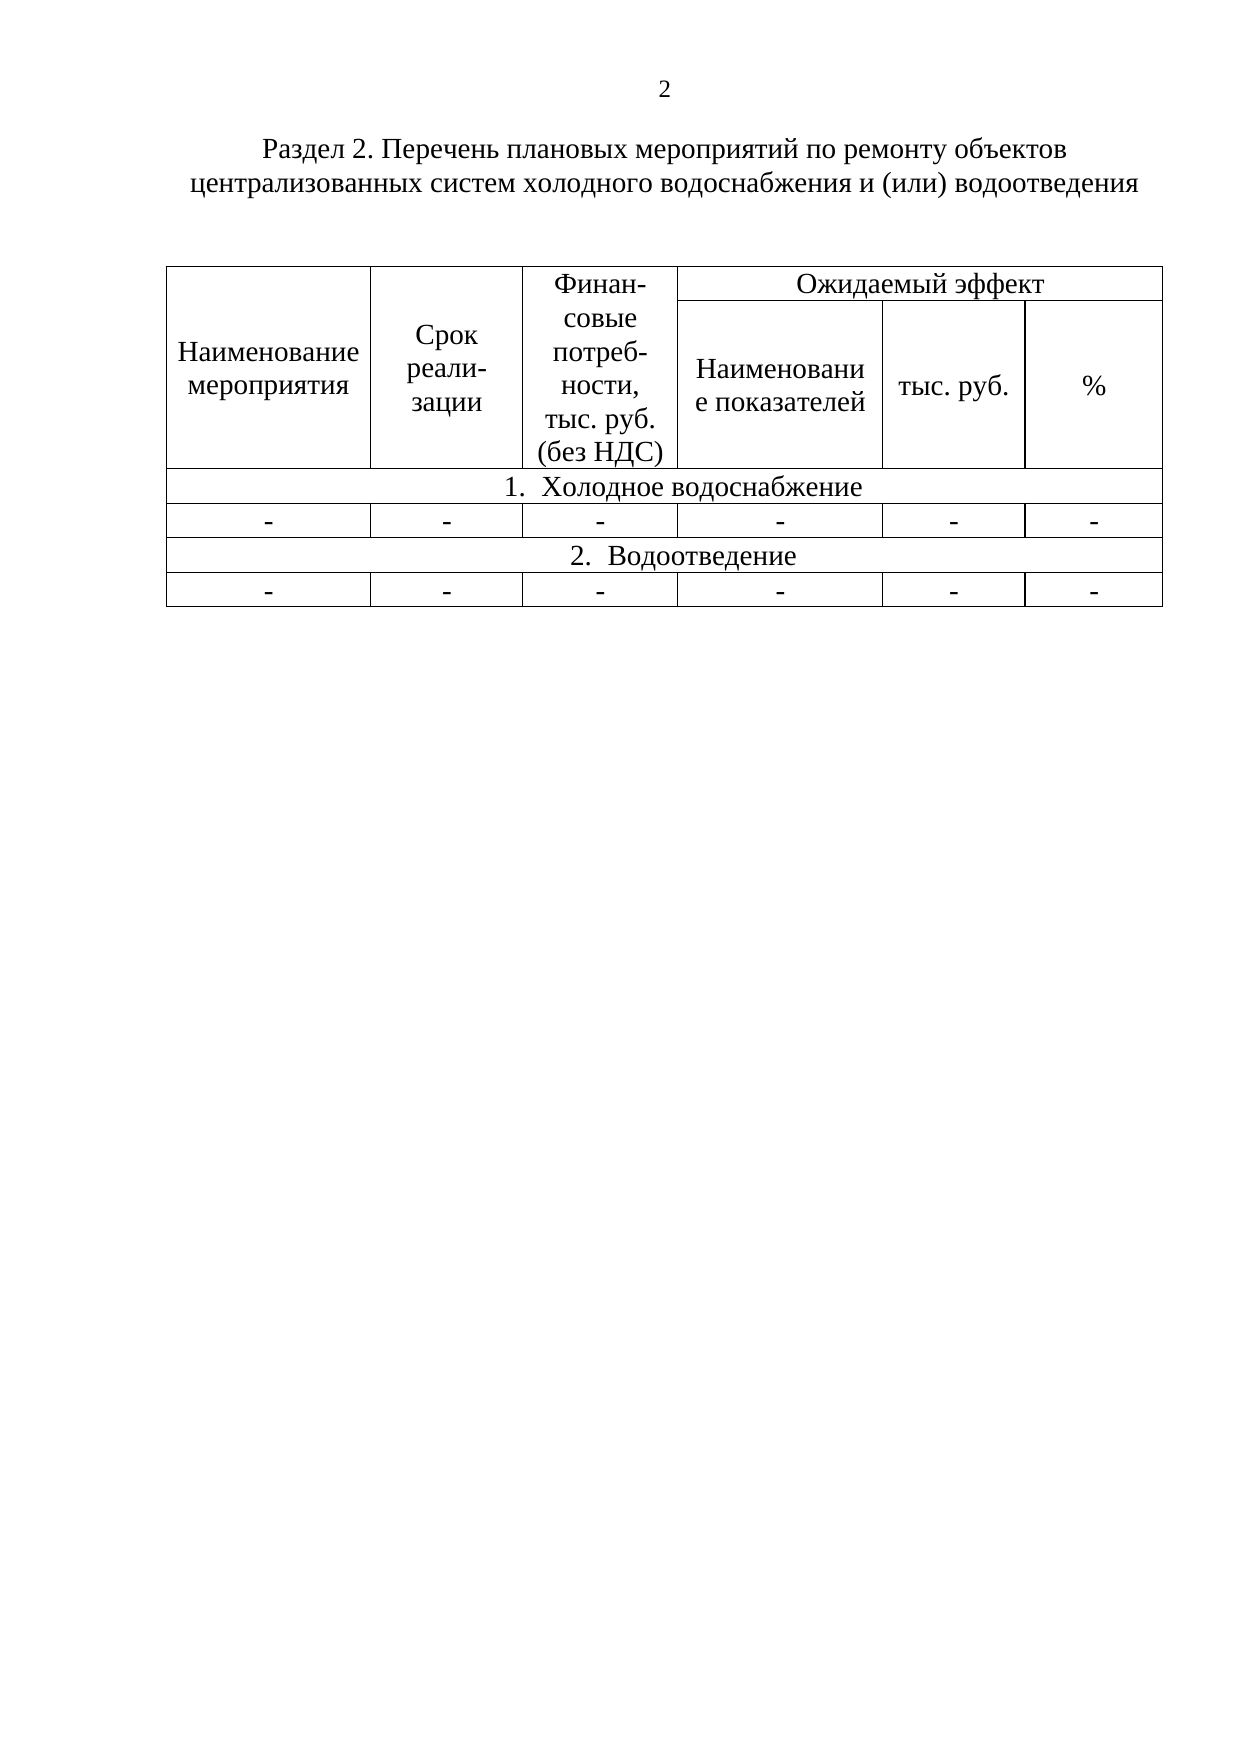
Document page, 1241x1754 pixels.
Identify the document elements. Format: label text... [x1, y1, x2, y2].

table_cell - [678, 573, 882, 606]
table_cell - [883, 573, 1024, 606]
table_cell - [883, 504, 1024, 537]
table_cell - [523, 573, 677, 606]
table_header Финан-совые потреб-ности, тыс. руб. (без НДС) [523, 267, 677, 468]
table_cell - [167, 573, 370, 606]
table_cell - [1026, 504, 1162, 537]
table_header Срок реали-зации [371, 267, 522, 468]
table_cell Холодное водоснабжение [167, 469, 1162, 502]
table_cell тыс. руб. [883, 301, 1024, 468]
table_cell Водоотведение [167, 538, 1162, 572]
table_cell - [167, 504, 370, 537]
table_cell % [1026, 301, 1162, 468]
text Раздел 2. Перечень плановых мероприятий по ремонту объектов централизованных систем холодного водоснабжения и (или) водоотведения [177, 131, 1152, 198]
table_header Ожидаемый эффект [678, 267, 1162, 300]
table_cell - [371, 504, 522, 537]
table_cell - [523, 504, 677, 537]
table_cell - [678, 504, 882, 537]
table_cell - [1026, 573, 1162, 606]
table_cell Наименование показателей [678, 301, 882, 468]
table_header Наименование мероприятия [167, 267, 370, 468]
table_cell - [371, 573, 522, 606]
